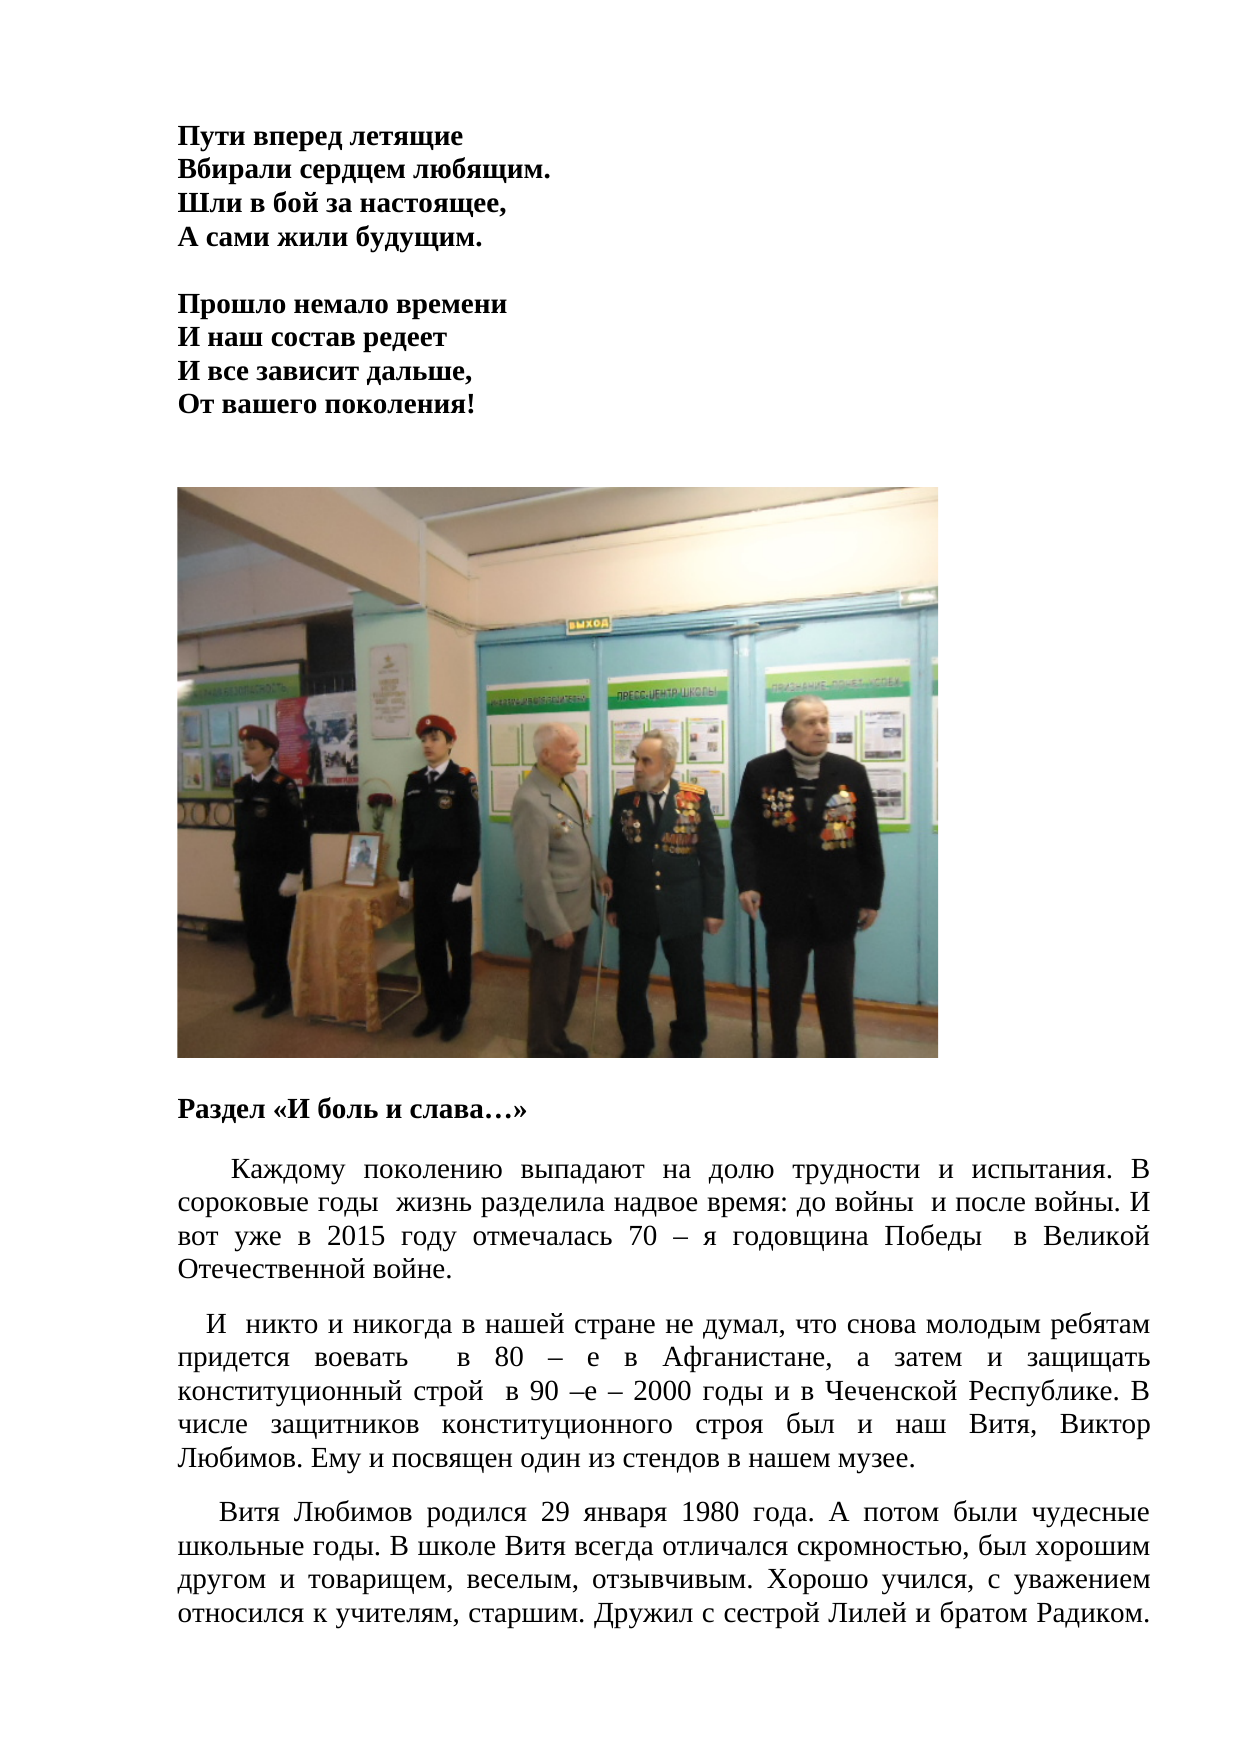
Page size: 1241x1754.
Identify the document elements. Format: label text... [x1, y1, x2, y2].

text И наш состав редеет [177, 319, 1152, 353]
text Пути вперед летящие [177, 118, 1152, 152]
text Раздел «И боль и слава…» [177, 1092, 1152, 1125]
text Вбирали сердцем любящим. [177, 152, 1152, 185]
text Шли в бой за настоящее, [177, 185, 1152, 219]
picture [177, 487, 939, 1058]
text От вашего поколения! [177, 386, 1152, 420]
text Прошло немало времени [177, 286, 1152, 319]
text И никто и никогда в нашей стране не думал, что снова молодым ребятам придется воевать в 80 – е в Афганистане, а затем и защищать конституционный строй в 90 –е – 2000 годы и в Чеченской Республике. В числе защитников конституционного строя был и наш Витя, Виктор Любимов. Ему и посвящен один из стендов в нашем музее. [177, 1306, 1152, 1474]
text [177, 1494, 1152, 1629]
text Каждому поколению выпадают на долю трудности и испытания. В сороковые годы жизнь разделила надвое время: до войны и после войны. И вот уже в 2015 году отмечалась 70 – я годовщина Победы в Великой Отечественной войне. [177, 1151, 1152, 1285]
text И все зависит дальше, [177, 353, 1152, 386]
text А сами жили будущим. [177, 219, 1152, 252]
